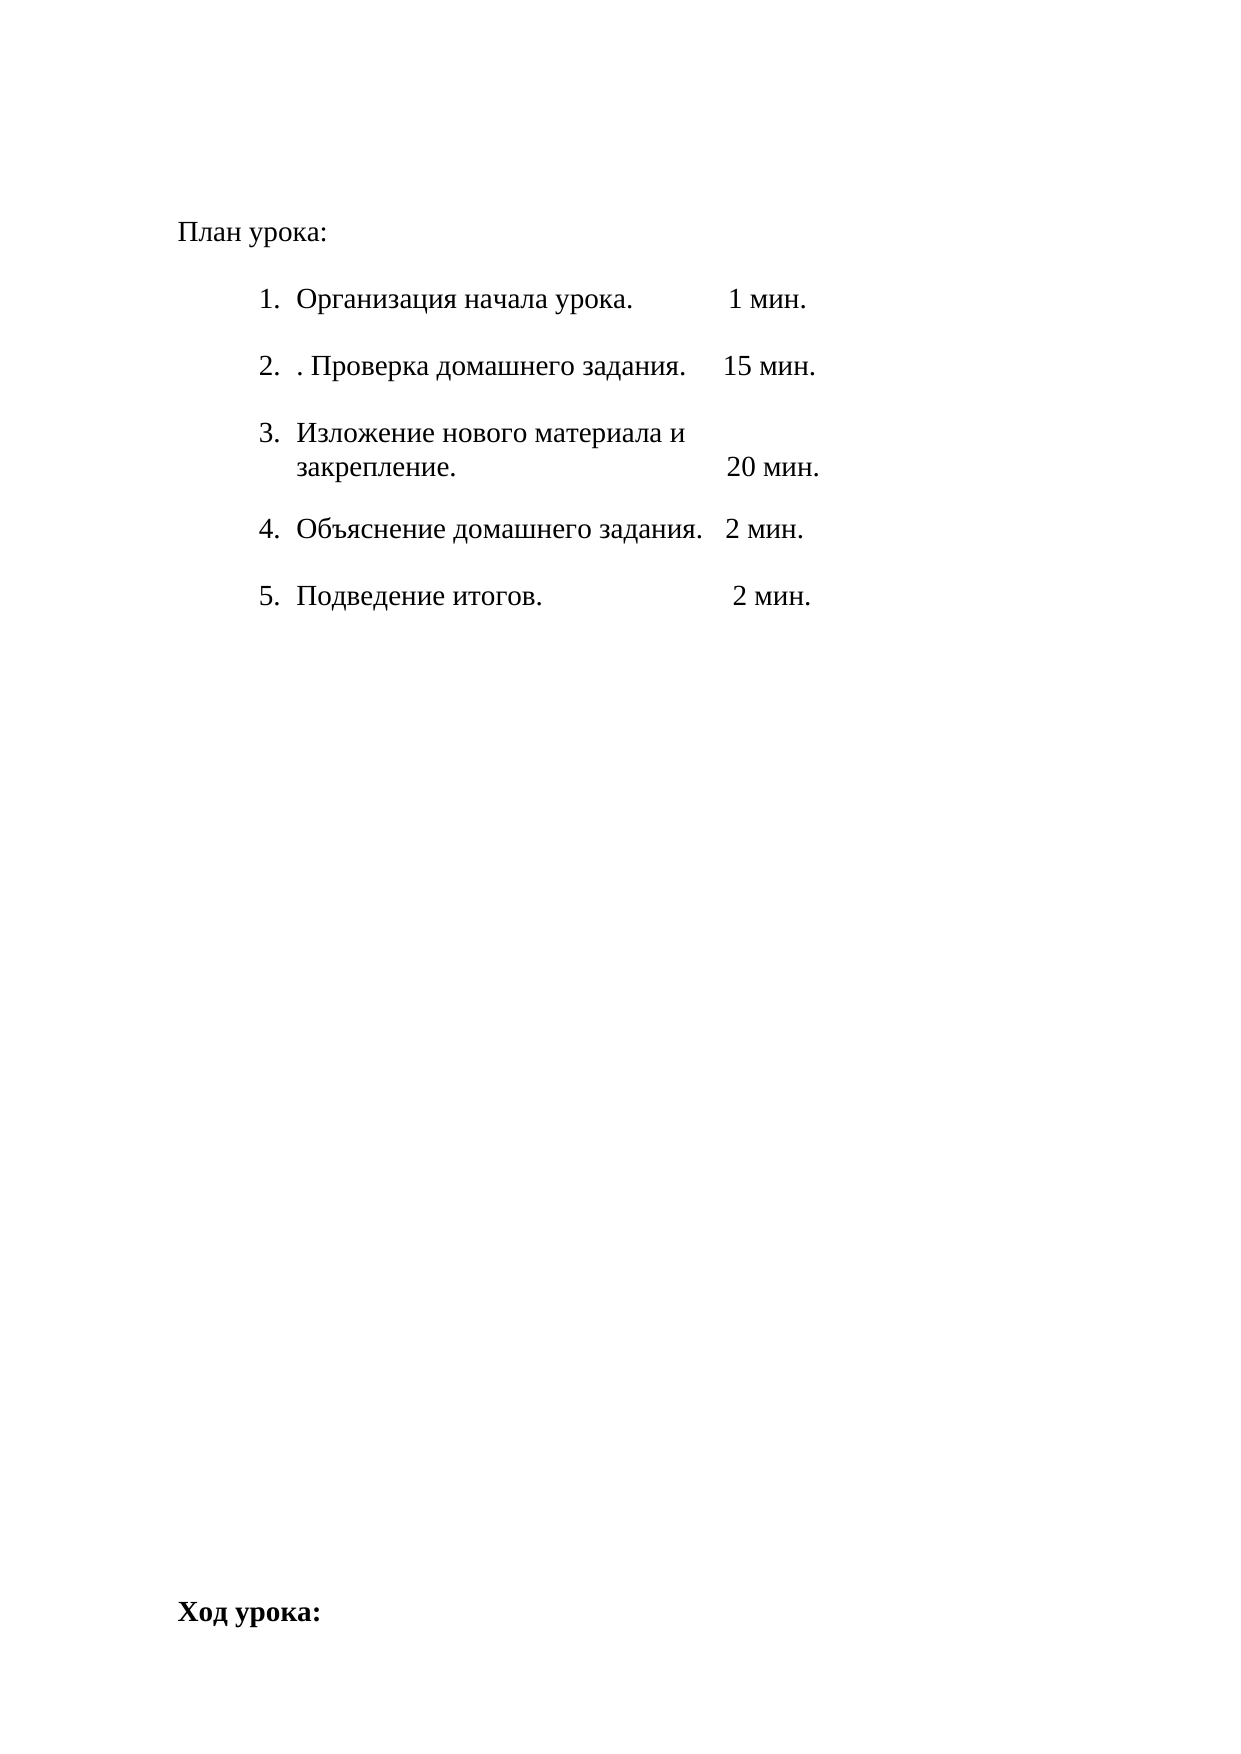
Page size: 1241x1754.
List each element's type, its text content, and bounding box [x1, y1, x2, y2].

list Организация начала урока. 1 мин. [258, 281, 1152, 314]
list Подведение итогов. 2 мин. [258, 578, 1152, 612]
list Изложение нового материала и [258, 415, 1152, 449]
text Ход урока: [177, 1594, 1152, 1627]
list Объяснение домашнего задания. 2 мин. [258, 511, 1152, 544]
text План урока: [177, 214, 1152, 247]
text закрепление. 20 мин. [296, 449, 1152, 482]
list . Проверка домашнего задания. 15 мин. [258, 348, 1152, 382]
